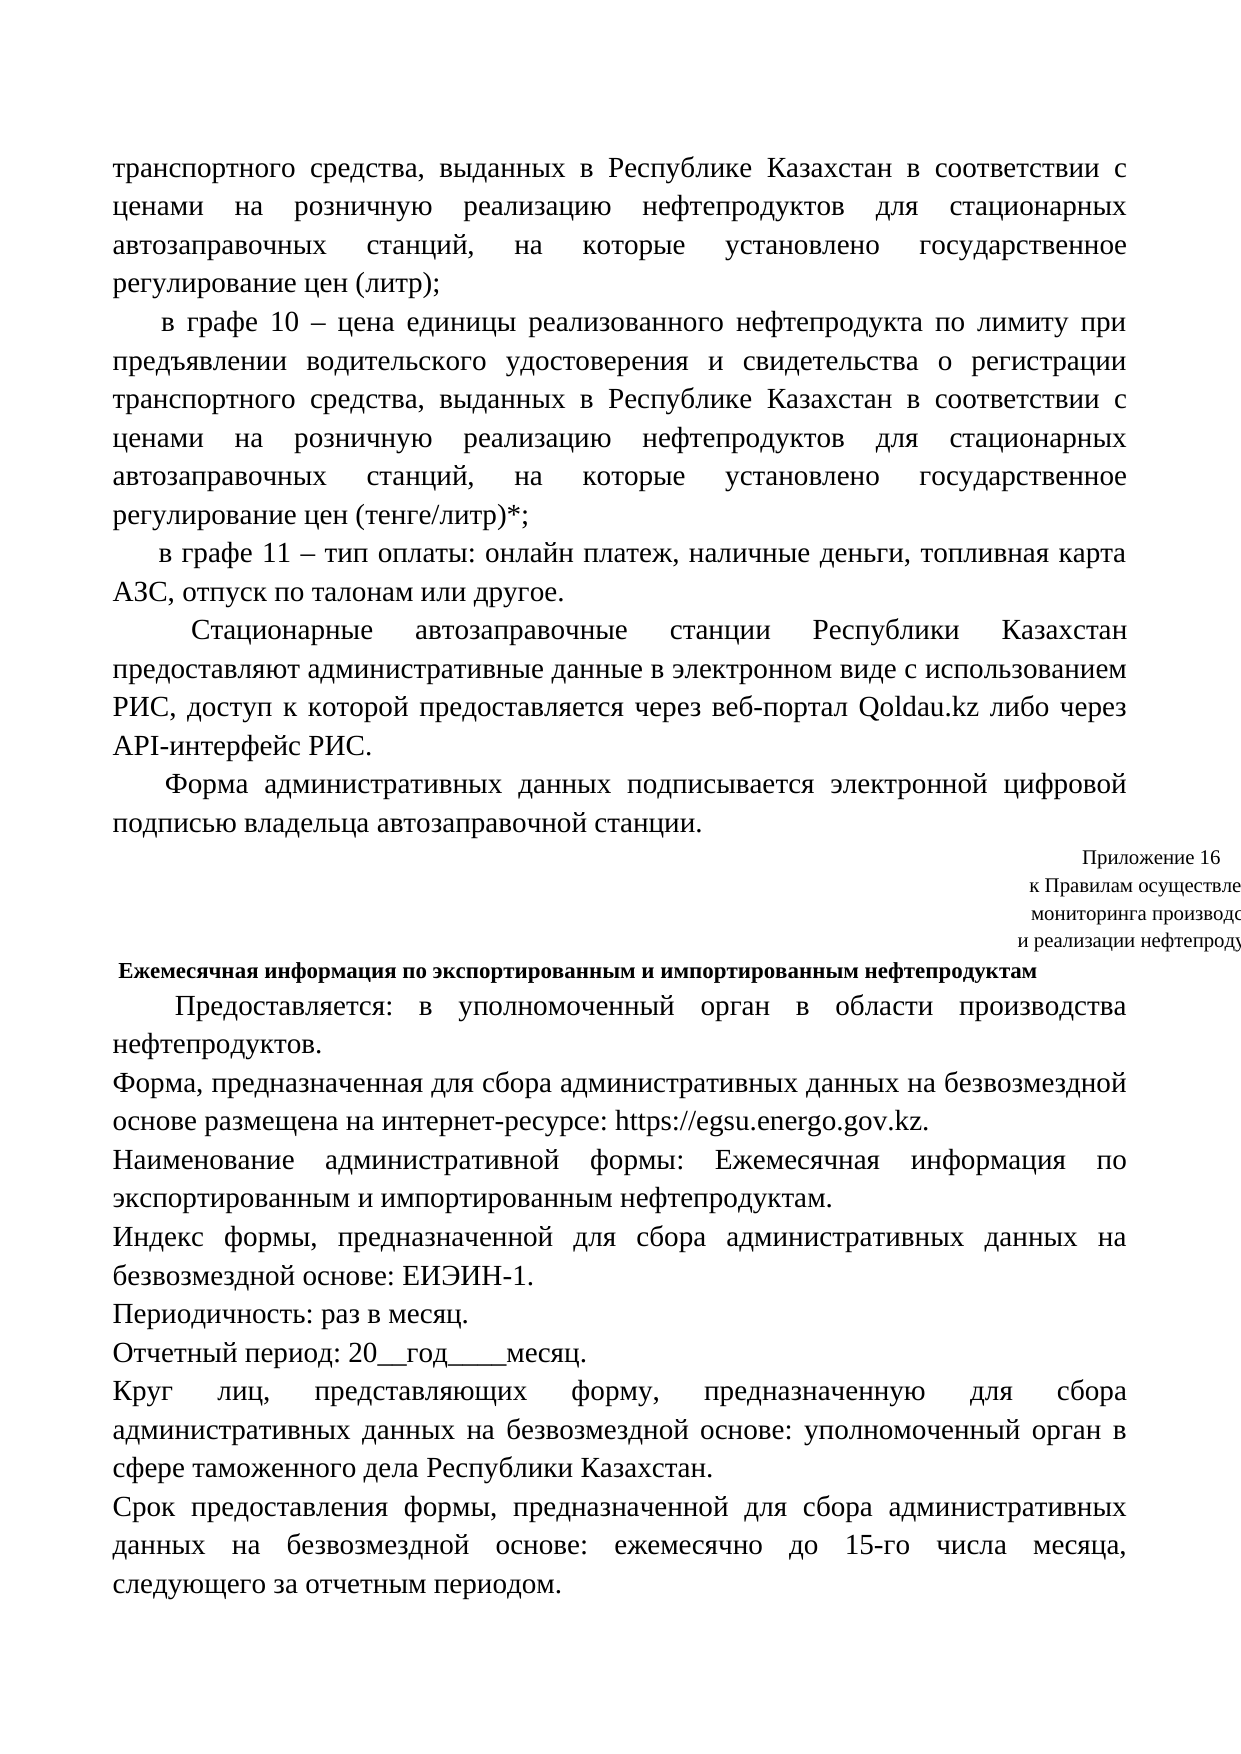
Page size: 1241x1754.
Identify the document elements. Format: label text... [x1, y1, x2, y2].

text Срок предоставления формы, предназначенной для сбора административных данных на безвозмездной основе: ежемесячно до 15-го числа месяца, следующего за отчетным периодом. [112, 1489, 1128, 1599]
text Ежемесячная информация по экспортированным и импортированным нефтепродуктам [112, 958, 1128, 984]
text Стационарные автозаправочные станции Республики Казахстан предоставляют административные данные в электронном виде с использованием РИС, доступ к которой предоставляется через веб-портал Qoldau.kz либо через API-интерфейс РИС. [112, 612, 1128, 762]
text Отчетный период: 20__год____месяц. [112, 1335, 1128, 1368]
text Периодичность: раз в месяц. [112, 1296, 1128, 1330]
text Форма, предназначенная для сбора административных данных на безвозмездной основе размещена на интернет-ресурсе: https://egsu.energo.gov.kz. [112, 1065, 1128, 1137]
text Индекс формы, предназначенной для сбора административных данных на безвозмездной основе: ЕИЭИН-1. [112, 1219, 1128, 1291]
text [112, 150, 1128, 299]
text в графе 11 – тип оплаты: онлайн платеж, наличные деньги, топливная карта АЗС, отпуск по талонам или другое. [112, 535, 1128, 607]
text Предоставляется: в уполномоченный орган в области производства нефтепродуктов. [112, 988, 1128, 1060]
text Наименование административной формы: Ежемесячная информация по экспортированным и импортированным нефтепродуктам. [112, 1142, 1128, 1214]
text Форма административных данных подписывается электронной цифровой подписью владельца автозаправочной станции. [112, 767, 1128, 839]
text Круг лиц, представляющих форму, предназначенную для сбора административных данных на безвозмездной основе: уполномоченный орган в сфере таможенного дела Республики Казахстан. [112, 1373, 1128, 1484]
text в графе 10 – цена единицы реализованного нефтепродукта по лимиту при предъявлении водительского удостоверения и свидетельства о регистрации транспортного средства, выданных в Республике Казахстан в соответствии с ценами на розничную реализацию нефтепродуктов для стационарных автозаправочных станций, на которые установлено государственное регулирование цен (тенге/литр)*; [112, 304, 1128, 530]
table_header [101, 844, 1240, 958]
